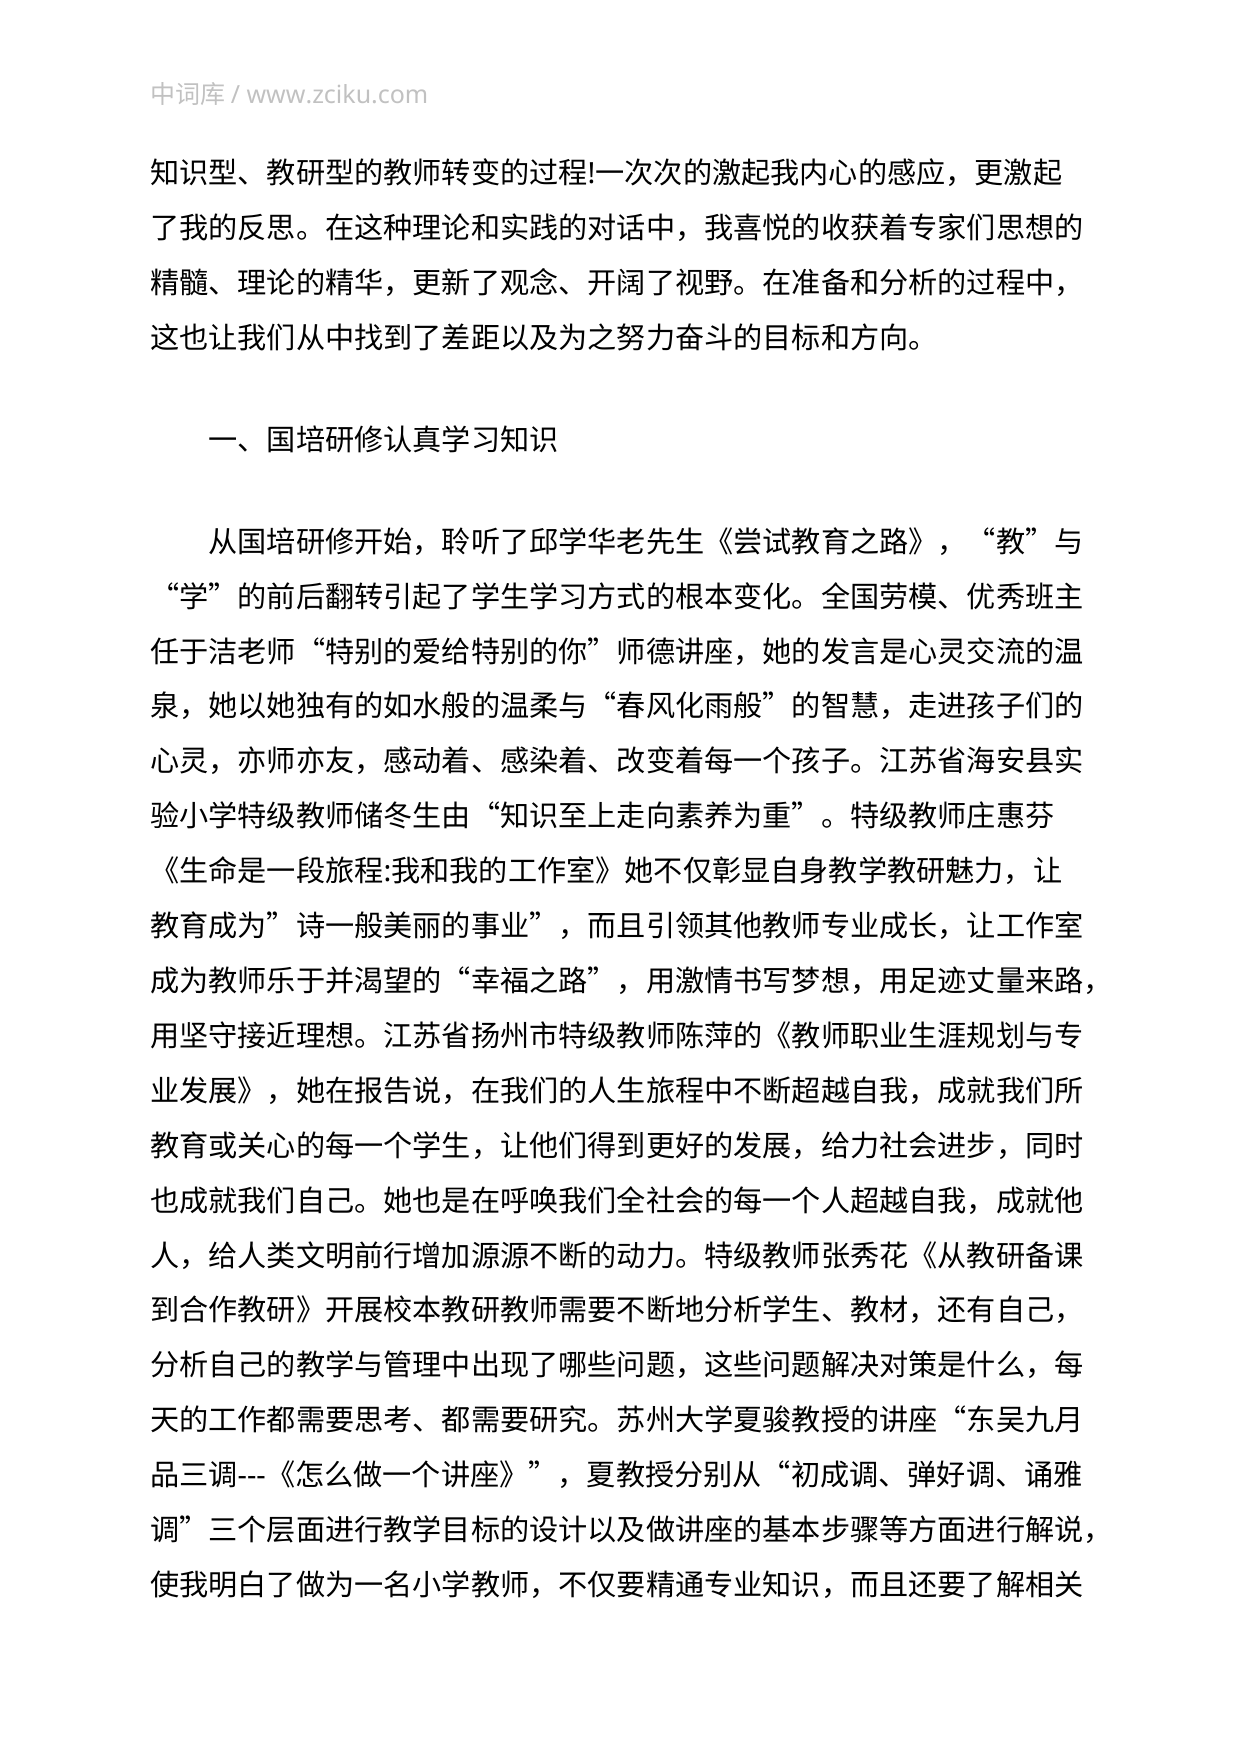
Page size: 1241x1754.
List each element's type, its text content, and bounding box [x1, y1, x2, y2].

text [150, 150, 1090, 357]
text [150, 518, 1090, 1604]
text 一、国培研修认真学习知识 [150, 417, 1090, 459]
